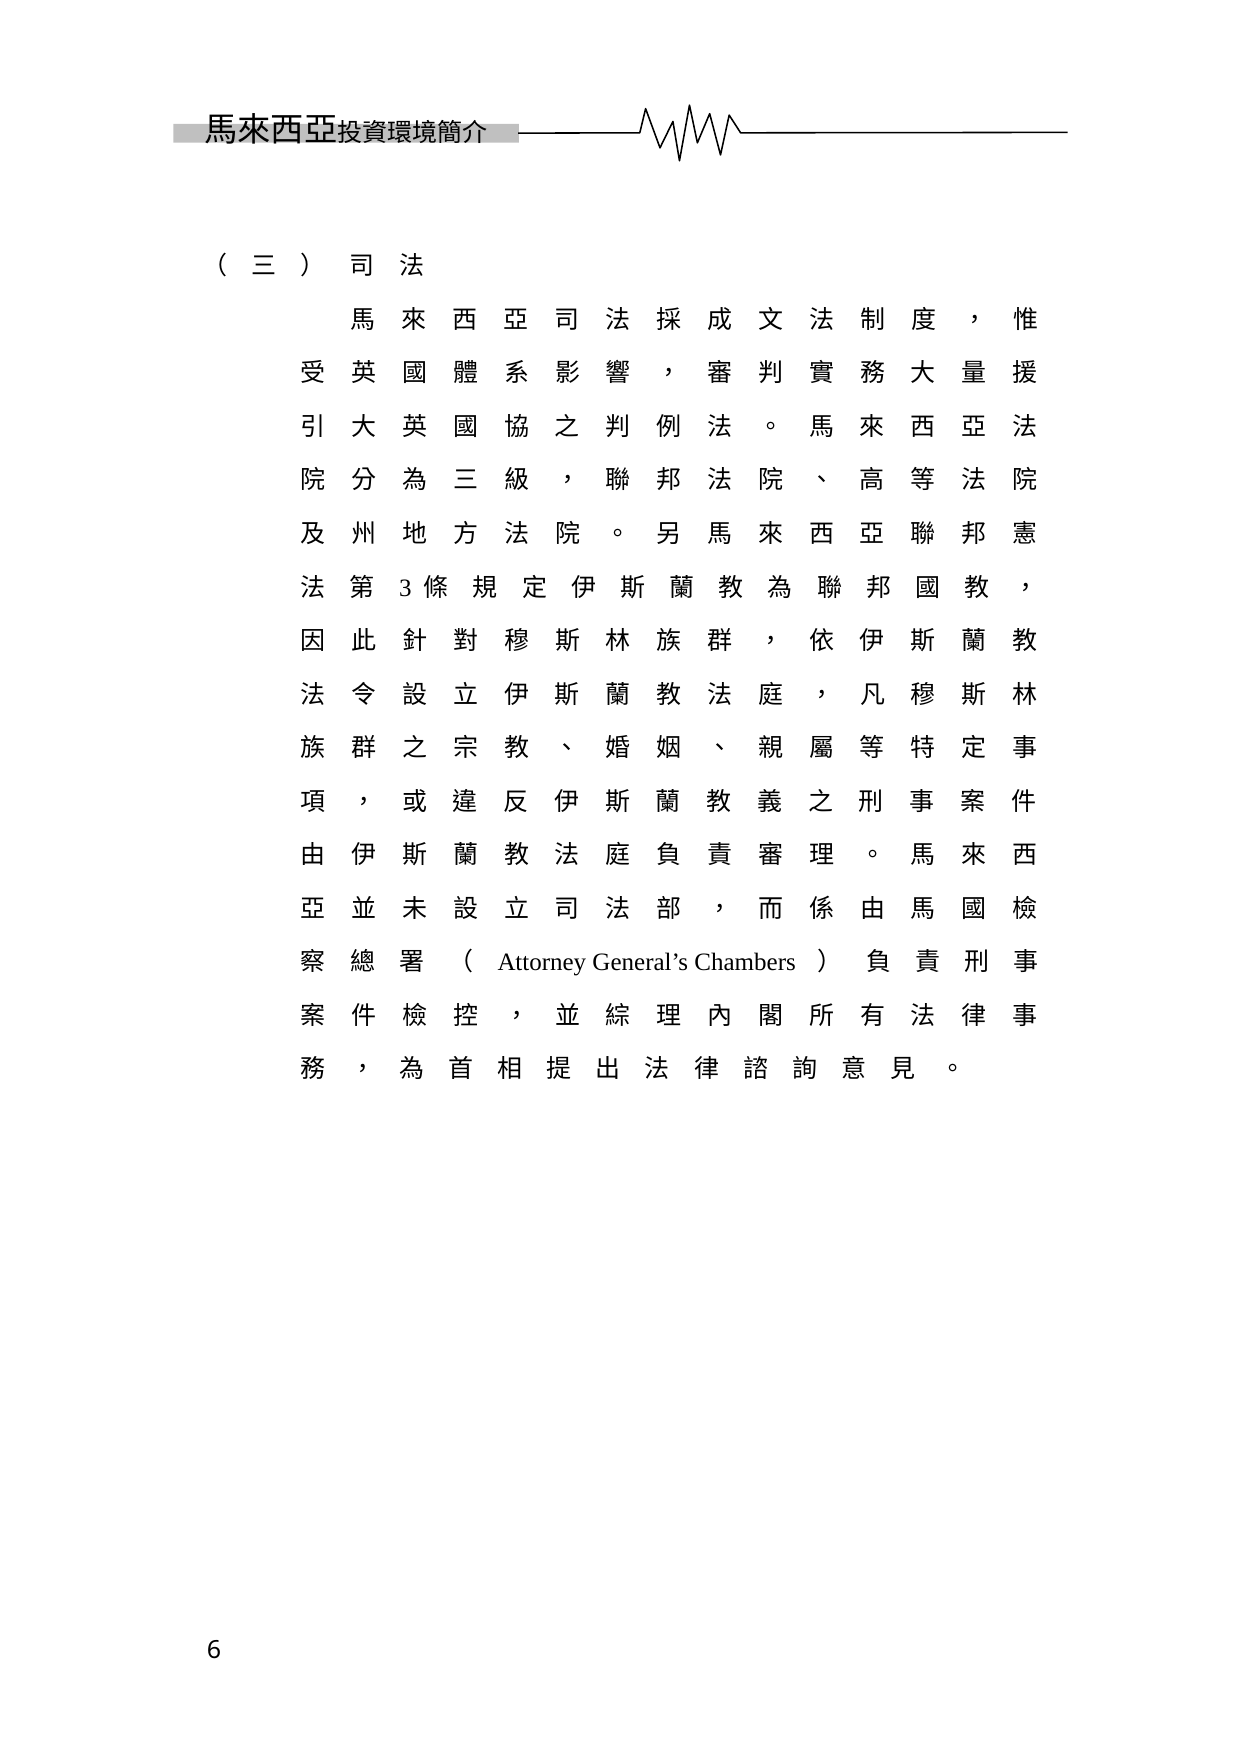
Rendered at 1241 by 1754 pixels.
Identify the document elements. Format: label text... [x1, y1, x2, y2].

text （三）司法 [202, 237, 1063, 291]
text 馬來西亞司法採成文法制度，惟受英國體系影響，審判實務大量援引大英國協之判例法。馬來西亞法院分為三級，聯邦法院、高等法院及州地方法院。另馬來西亞聯邦憲法第3條規定伊斯蘭教為聯邦國教，因此針對穆斯林族群，依伊斯蘭教法令設立伊斯蘭教法庭，凡穆斯林族群之宗教、婚姻、親屬等特定事項，或違反伊斯蘭教義之刑事案件，由伊斯蘭教法庭負責審理。馬來西亞並未設立司法部，而係由馬國檢察總署（Attorney General’s Chambers）負責刑事案件檢控，並綜理內閣所有法律事務，為首相提出法律諮詢意見。 [276, 291, 1063, 1094]
